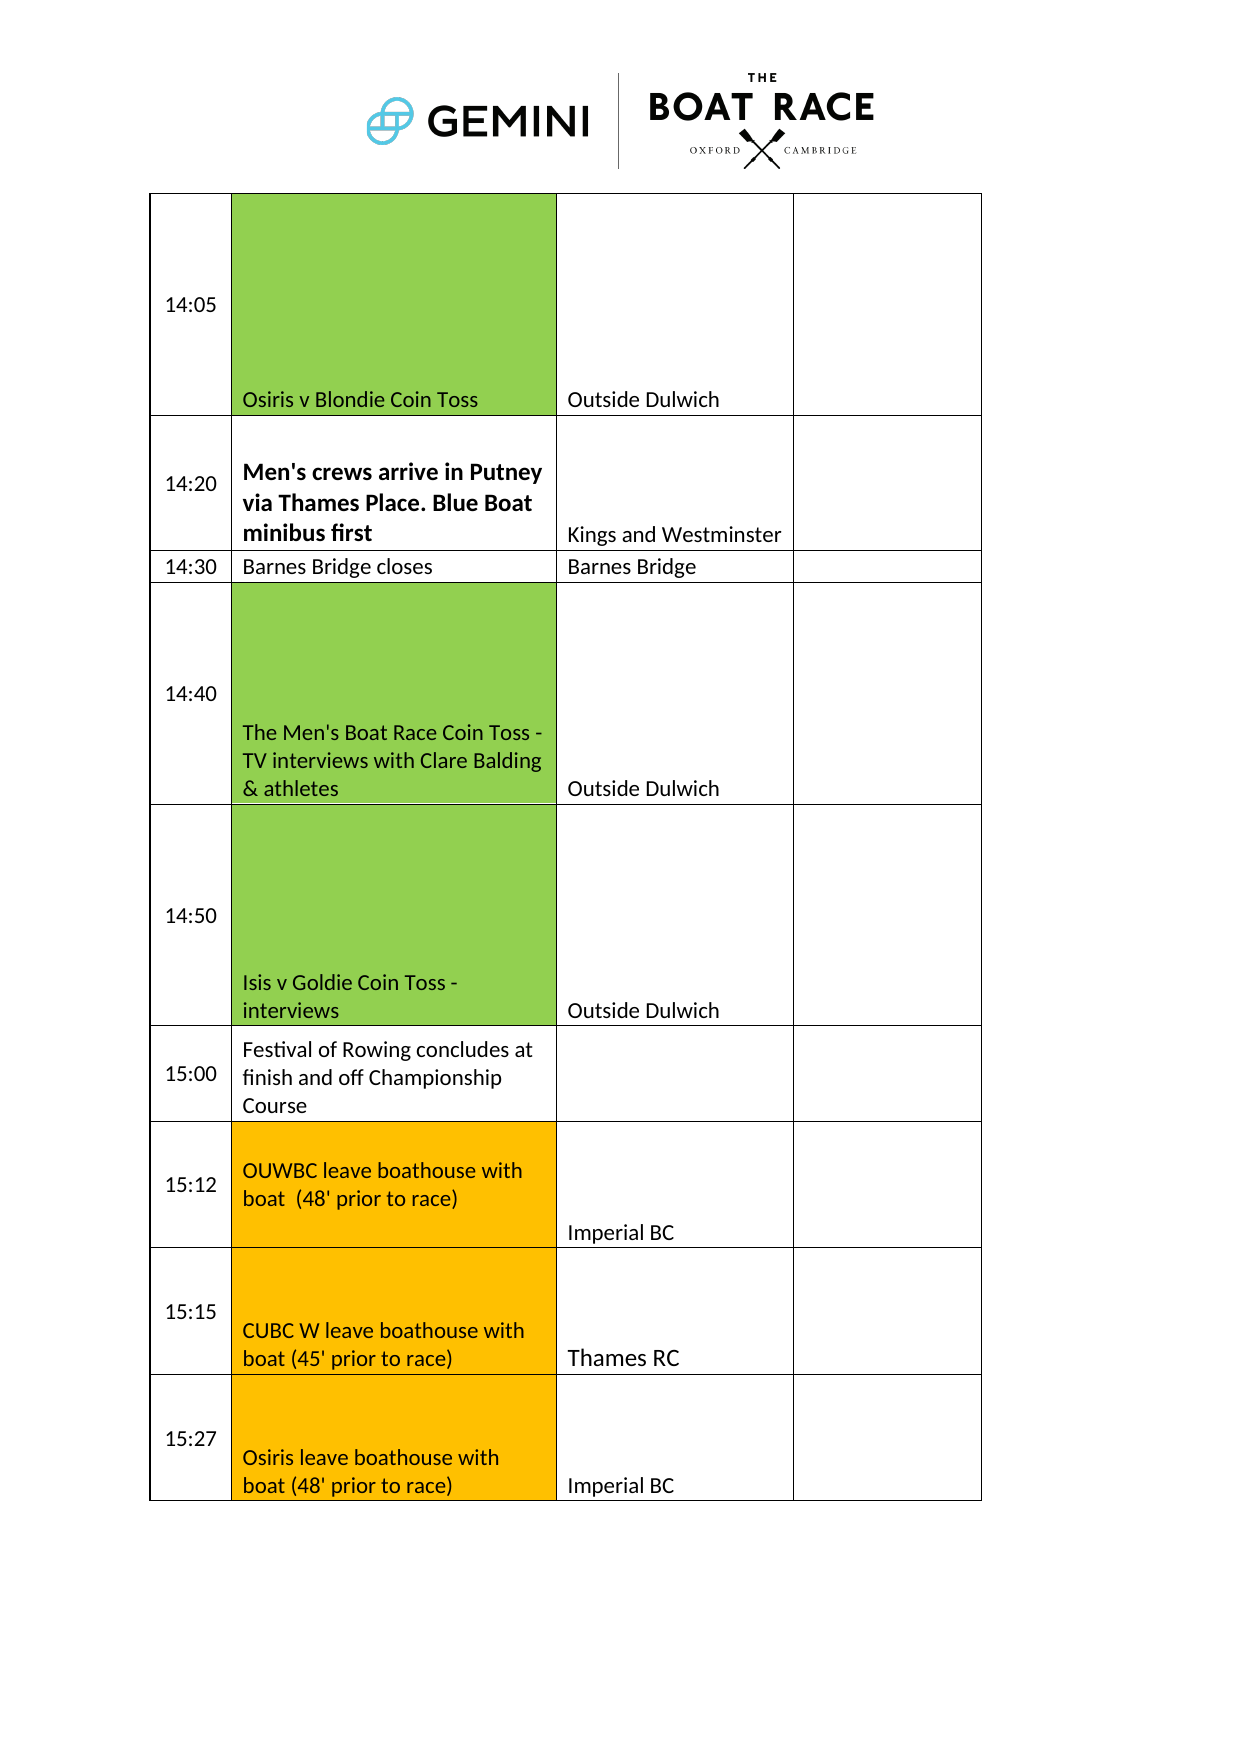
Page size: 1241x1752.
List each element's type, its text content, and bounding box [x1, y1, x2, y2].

table_cell 14:05 [151, 194, 231, 415]
table_cell [794, 416, 981, 549]
table_cell CUBC W leave boathouse with boat (45' prior to race) [232, 1248, 556, 1374]
table_cell 14:50 [151, 805, 231, 1025]
table_cell Barnes Bridge closes [232, 551, 556, 582]
table_cell [794, 1026, 981, 1121]
table_cell The Men's Boat Race Coin Toss - TV interviews with Clare Balding & athletes [232, 583, 556, 803]
table_cell 15:12 [151, 1122, 231, 1247]
table_cell [557, 1026, 793, 1121]
table_cell Imperial BC [557, 1122, 793, 1247]
table_cell Osiris v Blondie Coin Toss [232, 194, 556, 415]
table_cell [794, 1122, 981, 1247]
table_cell Men's crews arrive in Putney via Thames Place. Blue Boat minibus first [232, 416, 556, 549]
table_cell Thames RC [557, 1248, 793, 1374]
table_cell [794, 805, 981, 1025]
table_cell [794, 551, 981, 582]
table_cell Outside Dulwich [557, 805, 793, 1025]
table_cell Isis v Goldie Coin Toss - interviews [232, 805, 556, 1025]
table_cell [794, 1375, 981, 1500]
table_cell Outside Dulwich [557, 583, 793, 803]
table_cell Kings and Westminster [557, 416, 793, 549]
table_cell Imperial BC [557, 1375, 793, 1500]
table_cell 14:40 [151, 583, 231, 803]
table_cell Festival of Rowing concludes at finish and off Championship Course [232, 1026, 556, 1121]
table_cell Barnes Bridge [557, 551, 793, 582]
table_cell 15:27 [151, 1375, 231, 1500]
table_cell Outside Dulwich [557, 194, 793, 415]
table_cell 15:00 [151, 1026, 231, 1121]
table_cell Osiris leave boathouse with boat (48' prior to race) [232, 1375, 556, 1500]
table_cell 14:20 [151, 416, 231, 549]
table_cell [794, 583, 981, 803]
table_cell [794, 194, 981, 415]
table_cell 15:15 [151, 1248, 231, 1374]
table_cell [794, 1248, 981, 1374]
table_cell OUWBC leave boathouse with boat (48' prior to race) [232, 1122, 556, 1247]
table_cell 14:30 [151, 551, 231, 582]
